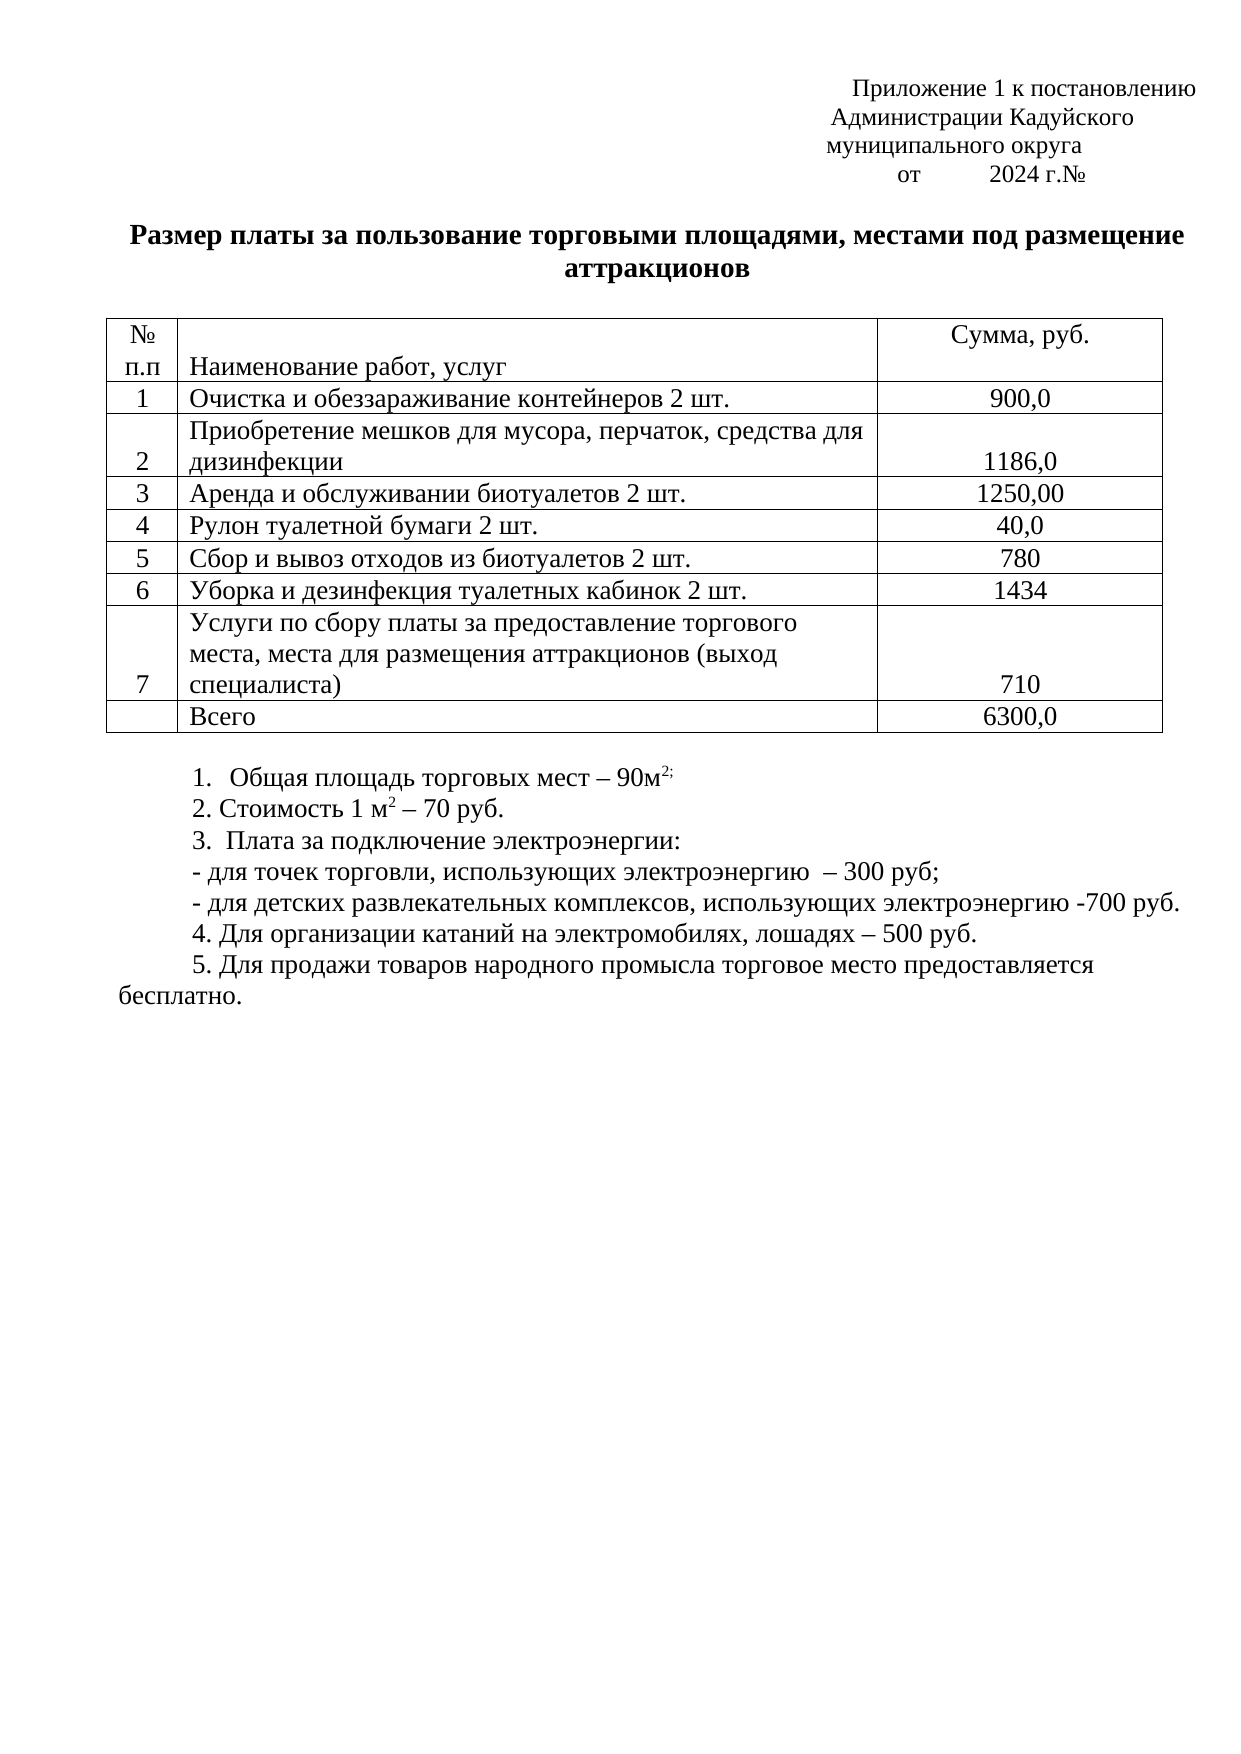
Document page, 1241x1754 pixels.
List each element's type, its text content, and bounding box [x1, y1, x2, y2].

table_cell 710 [878, 606, 1162, 699]
table_cell 40,0 [878, 510, 1162, 541]
table_cell 5 [107, 542, 177, 573]
table_cell Аренда и обслуживании биотуалетов 2 шт. [178, 477, 877, 508]
text муниципального округа [118, 131, 1196, 159]
table_cell 1 [107, 382, 177, 413]
table_cell Приобретение мешков для мусора, перчаток, средства для дизинфекции [178, 414, 877, 476]
table_cell Услуги по сбору платы за предоставление торгового места, места для размещения аттракционов (выход специалиста) [178, 606, 877, 699]
table_header № п.п [107, 319, 177, 381]
table_cell 6300,0 [878, 701, 1162, 732]
table_header Наименование работ, услуг [178, 319, 877, 381]
table_cell 6 [107, 574, 177, 605]
table_cell Всего [178, 701, 877, 732]
text Приложение 1 к постановлению [118, 73, 1196, 102]
table_cell Очистка и обеззараживание контейнеров 2 шт. [178, 382, 877, 413]
text - для детских развлекательных комплексов, использующих электроэнергию -700 руб. [118, 886, 1196, 917]
table_cell 900,0 [878, 382, 1162, 413]
table_cell Сбор и вывоз отходов из биотуалетов 2 шт. [178, 542, 877, 573]
table_cell 1434 [878, 574, 1162, 605]
table_cell 1186,0 [878, 414, 1162, 476]
text 3. Плата за подключение электроэнергии: [118, 824, 1196, 855]
text от 2024 г.№ [118, 159, 1196, 188]
table_cell 780 [878, 542, 1162, 573]
table_header Сумма, руб. [878, 319, 1162, 381]
list Общая площадь торговых мест – 90м2; [192, 761, 1196, 793]
table_cell 4 [107, 510, 177, 541]
table_cell Рулон туалетной бумаги 2 шт. [178, 510, 877, 541]
text 5. Для продажи товаров народного промысла торговое место предоставляется бесплатно. [118, 948, 1196, 1011]
table_cell 3 [107, 477, 177, 508]
text 2. Стоимость 1 м2 – 70 руб. [118, 793, 1196, 824]
text 4. Для организации катаний на электромобилях, лошадях – 500 руб. [118, 917, 1196, 948]
table_cell 1250,00 [878, 477, 1162, 508]
table_cell 7 [107, 606, 177, 699]
table_cell [107, 701, 177, 732]
table_cell Уборка и дезинфекция туалетных кабинок 2 шт. [178, 574, 877, 605]
text Размер платы за пользование торговыми площадями, местами под размещение аттракционов [118, 217, 1196, 284]
table_cell 2 [107, 414, 177, 476]
text Администрации Кадуйского [118, 102, 1196, 131]
text - для точек торговли, использующих электроэнергию – 300 руб; [118, 855, 1196, 886]
